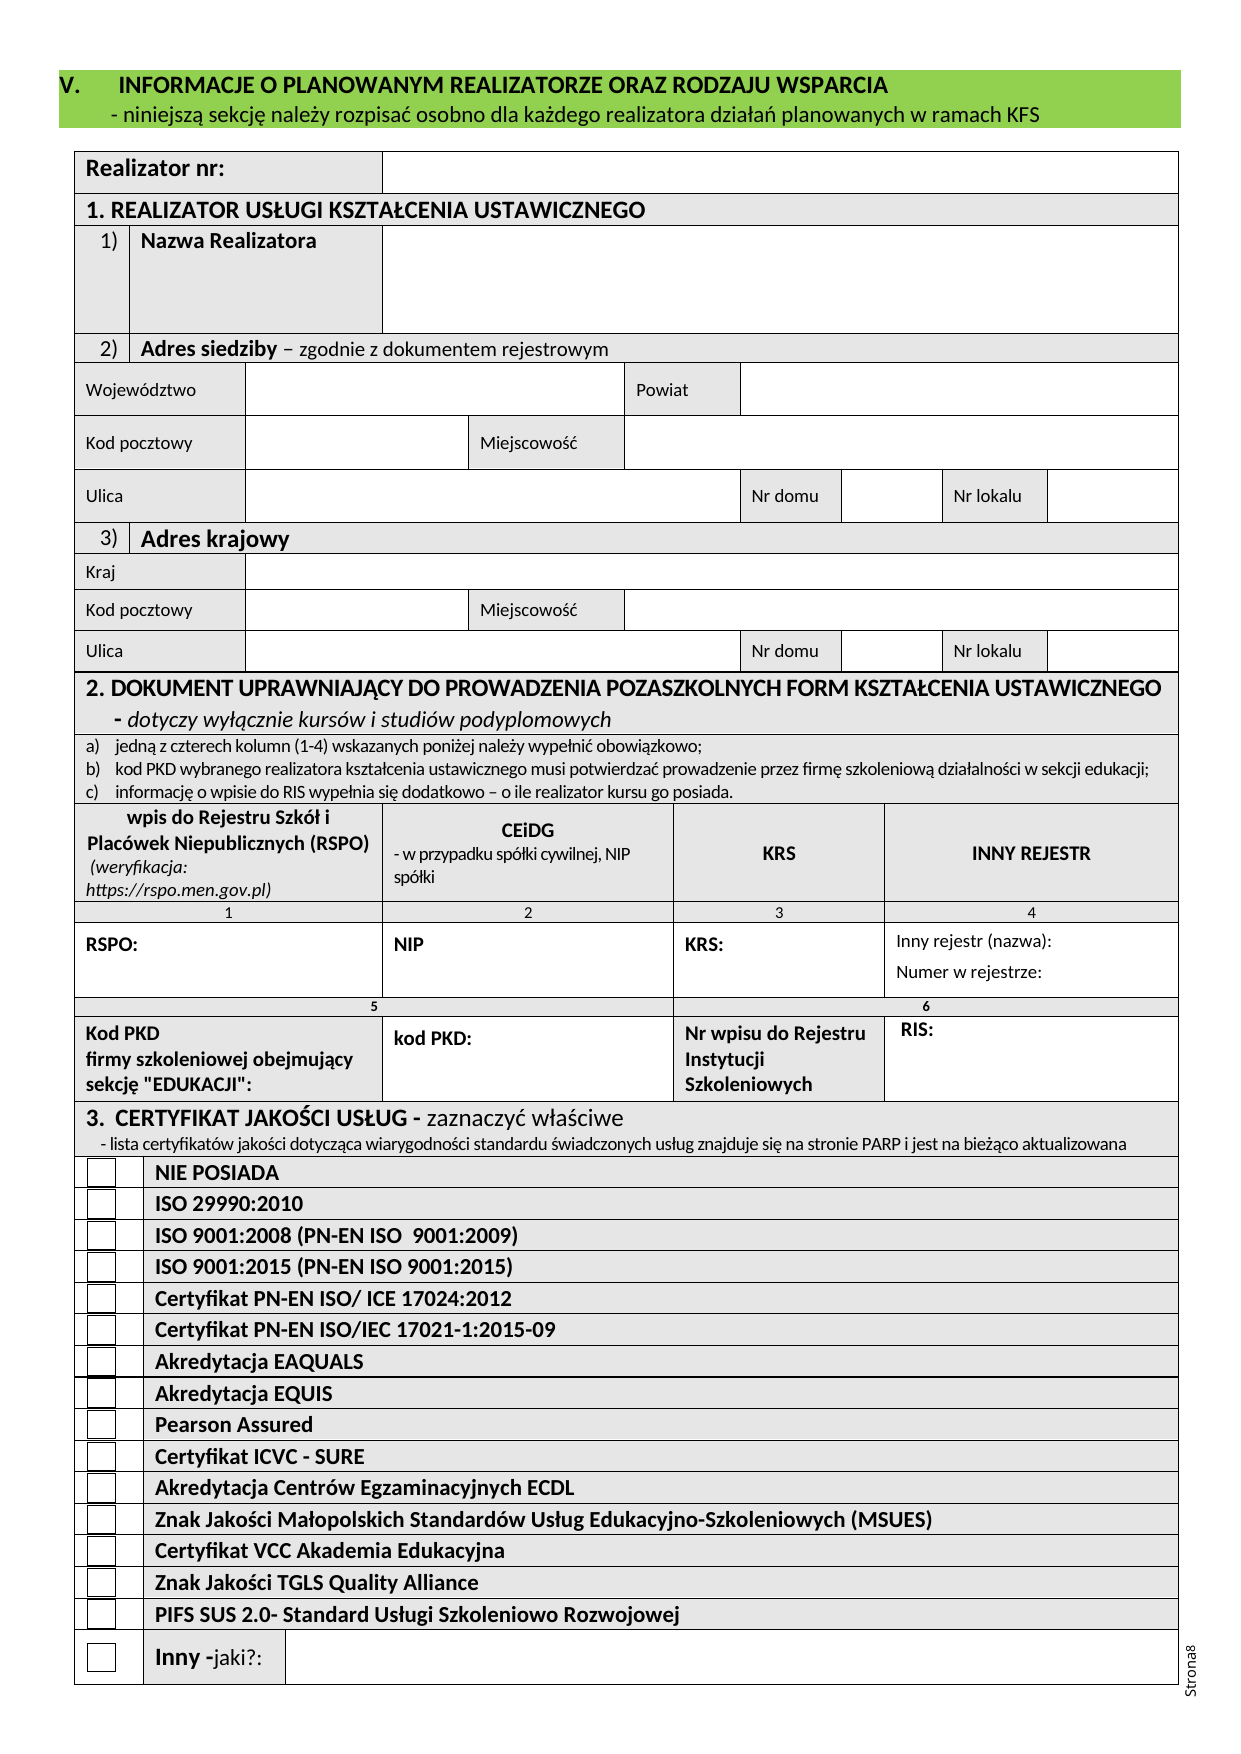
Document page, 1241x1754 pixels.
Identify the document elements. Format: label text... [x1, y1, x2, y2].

table_cell CEiDG - w przypadku spółki cywilnej, NIP spółki [383, 804, 673, 901]
table_cell [246, 631, 740, 671]
table_cell [842, 470, 942, 522]
table_cell [116, 1599, 143, 1629]
table_cell [842, 631, 942, 671]
table_cell 2) [75, 334, 129, 362]
table_cell [246, 470, 740, 522]
table_cell PIFS SUS 2.0- Standard Usługi Szkoleniowo Rozwojowej [144, 1599, 1178, 1629]
table_cell [625, 590, 1178, 630]
table_cell KRS: [674, 923, 884, 997]
table_cell Adres siedziby – zgodnie z dokumentem rejestrowym [130, 334, 1178, 362]
table_cell wpis do Rejestru Szkół i Placówek Niepublicznych (RSPO) (weryfikacja: https://rspo.men.gov.pl) [75, 804, 382, 901]
table_cell Nazwa Realizatora [130, 226, 382, 333]
table_cell NIE POSIADA [144, 1157, 1178, 1187]
table_cell [246, 416, 468, 468]
table_cell Ulica [75, 631, 245, 671]
table_cell [75, 1220, 143, 1250]
table_cell INNY REJESTR [885, 804, 1178, 901]
table_cell [75, 1157, 143, 1187]
text - niniejszą sekcję należy rozpisać osobno dla każdego realizatora działań planowanych w ramach KFS [59, 100, 1181, 128]
table_cell Znak Jakości Małopolskich Standardów Usług Edukacyjno-Szkoleniowych (MSUES) [144, 1504, 1178, 1534]
table_cell [246, 590, 468, 630]
table_cell 1 [75, 902, 382, 922]
table_cell [1048, 631, 1178, 671]
table_cell Nr domu [741, 470, 841, 522]
table_cell KRS [674, 804, 884, 901]
table_cell Województwo [75, 363, 245, 415]
table_cell RSPO: [75, 923, 382, 997]
table_header Realizator nr: [75, 152, 382, 193]
table_cell Akredytacja EQUIS [144, 1378, 1178, 1408]
table_cell 1. REALIZATOR USŁUGI KSZTAŁCENIA USTAWICZNEGO [75, 194, 1178, 225]
table_cell Nr domu [741, 631, 841, 671]
table_cell [88, 1600, 115, 1628]
table_cell 3) [75, 523, 129, 553]
table_cell [75, 1409, 143, 1439]
table_cell kod PKD: [383, 1017, 673, 1101]
table_cell Kod PKD firmy szkoleniowej obejmujący sekcję "EDUKACJI": [75, 1017, 382, 1101]
table_cell [75, 1504, 143, 1534]
table_cell 2 [383, 902, 673, 922]
table_cell 1) [75, 226, 129, 333]
table_cell [75, 1441, 143, 1471]
table_cell [246, 554, 1178, 589]
table_cell [75, 1188, 143, 1219]
table_cell 3 [674, 902, 884, 922]
table_cell Miejscowość [469, 590, 624, 630]
table_cell Inny -jaki?: [144, 1630, 285, 1684]
table_cell Znak Jakości TGLS Quality Alliance [144, 1567, 1178, 1597]
table_cell ISO 9001:2008 (PN-EN ISO 9001:2009) [144, 1220, 1178, 1250]
table_cell [75, 1630, 143, 1684]
table_cell Certyfikat ICVC - SURE [144, 1441, 1178, 1471]
table_cell NIP [383, 923, 673, 997]
table_cell ISO 29990:2010 [144, 1188, 1178, 1219]
table_cell CERTYFIKAT JAKOŚCI USŁUG - zaznaczyć właściwe - lista certyfikatów jakości dotycząca wiarygodności standardu świadczonych usług znajduje się na stronie PARP i jest na bieżąco aktualizowana [75, 1102, 1178, 1156]
table_cell 6 [674, 998, 1178, 1016]
table_cell [246, 363, 624, 415]
table_cell [625, 416, 1178, 468]
table_cell Nr lokalu [943, 631, 1047, 671]
table_cell Ulica [75, 470, 245, 522]
list INFORMACJE O PLANOWANYM REALIZATORZE ORAZ RODZAJU WSPARCIA [59, 70, 1181, 100]
table_cell 2. DOKUMENT UPRAWNIAJĄCY DO PROWADZENIA POZASZKOLNYCH FORM KSZTAŁCENIA USTAWICZNEGO - dotyczy wyłącznie kursów i studiów podyplomowych [75, 673, 1178, 733]
table_cell Nr wpisu do Rejestru Instytucji Szkoleniowych [674, 1017, 884, 1101]
table_cell Miejscowość [469, 416, 624, 468]
table_cell [75, 1378, 87, 1408]
table_cell Certyfikat PN-EN ISO/IEC 17021-1:2015-09 [144, 1314, 1178, 1345]
table_cell Akredytacja Centrów Egzaminacyjnych ECDL [144, 1472, 1178, 1503]
table_cell Nr lokalu [943, 470, 1047, 522]
table_cell [75, 1567, 143, 1597]
table_cell Pearson Assured [144, 1409, 1178, 1439]
table_cell [75, 1314, 143, 1345]
table_cell Kod pocztowy [75, 416, 245, 468]
table_cell Akredytacja EAQUALS [144, 1346, 1178, 1376]
table_cell [75, 1346, 143, 1376]
table_cell 5 [75, 998, 673, 1016]
table_cell Certyfikat PN-EN ISO/ ICE 17024:2012 [144, 1283, 1178, 1313]
table_cell Certyfikat VCC Akademia Edukacyjna [144, 1535, 1178, 1566]
table_cell [741, 363, 1178, 415]
table_cell [116, 1378, 143, 1408]
table_cell Kraj [75, 554, 245, 589]
table_cell [88, 1379, 115, 1407]
table_cell ISO 9001:2015 (PN-EN ISO 9001:2015) [144, 1251, 1178, 1282]
table_cell [75, 1472, 143, 1503]
table_cell Powiat [625, 363, 740, 415]
table_cell [383, 226, 1178, 333]
table_cell Kod pocztowy [75, 590, 245, 630]
table_cell Adres krajowy [130, 523, 1178, 553]
table_cell [1048, 470, 1178, 522]
table_cell [75, 1283, 143, 1313]
table_cell [75, 1599, 87, 1629]
table_cell 4 [885, 902, 1178, 922]
table_cell [286, 1630, 1178, 1684]
table_cell jedną z czterech kolumn (1-4) wskazanych poniżej należy wypełnić obowiązkowo; kod PKD wybranego realizatora kształcenia ustawicznego musi potwierdzać prowadzenie przez firmę szkoleniową działalności w sekcji edukacji; informację o wpisie do RIS wypełnia się dodatkowo – o ile realizator kursu go posiada. [75, 735, 1178, 803]
table_cell [75, 1535, 143, 1566]
table_cell [75, 1251, 143, 1282]
table_header [383, 152, 1178, 193]
table_cell Inny rejestr (nazwa): Numer w rejestrze: [885, 923, 1178, 997]
table_cell RIS: [885, 1017, 1178, 1101]
